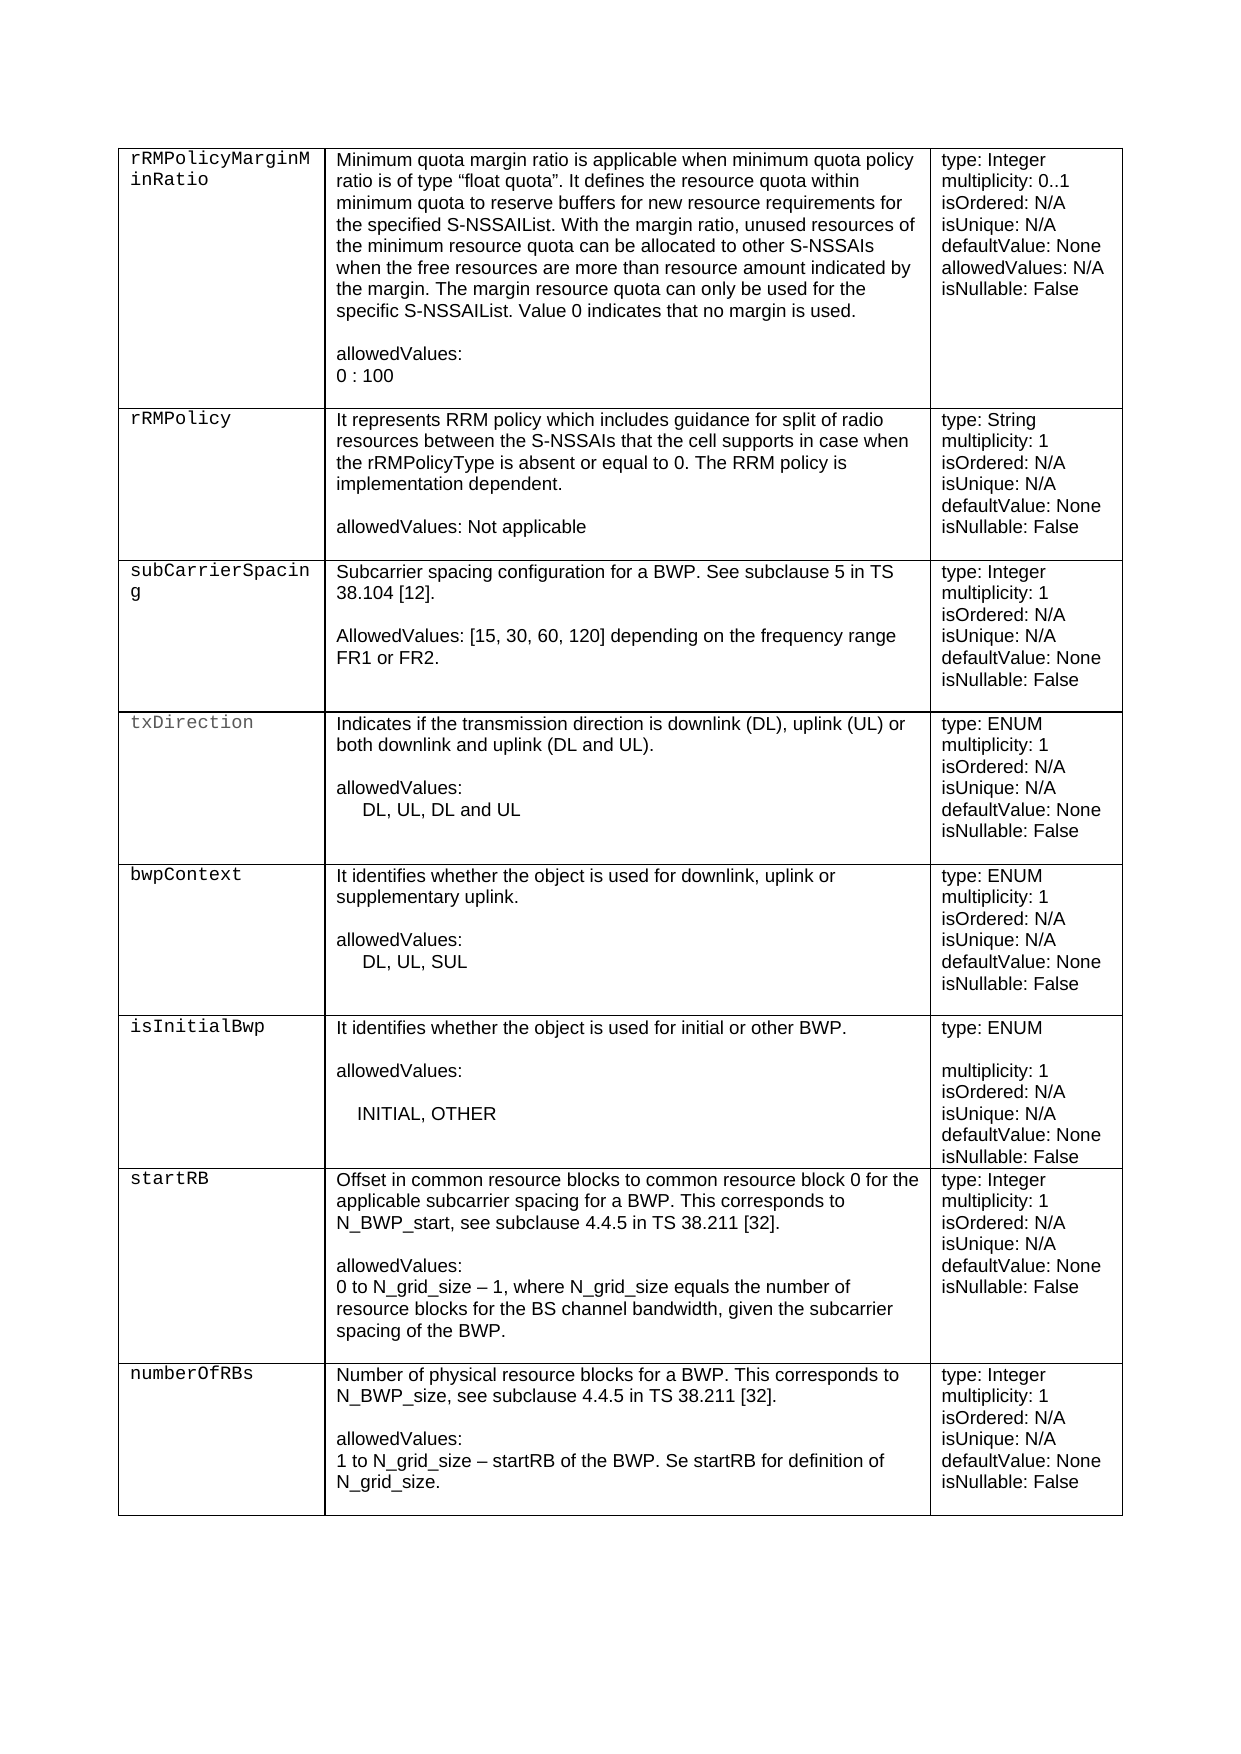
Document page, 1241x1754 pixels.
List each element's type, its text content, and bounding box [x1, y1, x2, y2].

table_cell type: Integer multiplicity: 1 isOrdered: N/A isUnique: N/A defaultValue: None isNullable: False [931, 561, 1122, 711]
table_cell It identifies whether the object is used for downlink, uplink or supplementary uplink. allowedValues: DL, UL, SUL [326, 865, 930, 1015]
table_cell bwpContext [119, 865, 324, 1015]
table_cell rRMPolicy [119, 409, 324, 559]
table_cell Minimum quota margin ratio is applicable when minimum quota policy ratio is of type “float quota”. It defines the resource quota within minimum quota to reserve buffers for new resource requirements for the specified S-NSSAIList. With the margin ratio, unused resources of the minimum resource quota can be allocated to other S-NSSAIs when the free resources are more than resource amount indicated by the margin. The margin resource quota can only be used for the specific S-NSSAIList. Value 0 indicates that no margin is used. allowedValues: 0 : 100 [326, 149, 930, 407]
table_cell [931, 1364, 1122, 1514]
table_cell type: String multiplicity: 1 isOrdered: N/A isUnique: N/A defaultValue: None isNullable: False [931, 409, 1122, 559]
table_cell type: ENUM multiplicity: 1 isOrdered: N/A isUnique: N/A defaultValue: None isNullable: False [931, 1016, 1122, 1167]
table_cell Indicates if the transmission direction is downlink (DL), uplink (UL) or both downlink and uplink (DL and UL). allowedValues: DL, UL, DL and UL [326, 713, 930, 863]
table_cell numberOfRBs [119, 1364, 324, 1514]
table_cell It identifies whether the object is used for initial or other BWP. allowedValues: INITIAL, OTHER [326, 1016, 930, 1167]
table_cell isInitialBwp [119, 1016, 324, 1167]
table_cell subCarrierSpacing [119, 561, 324, 711]
table_cell type: ENUM multiplicity: 1 isOrdered: N/A isUnique: N/A defaultValue: None isNullable: False [931, 865, 1122, 1015]
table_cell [931, 149, 1122, 407]
table_cell Offset in common resource blocks to common resource block 0 for the applicable subcarrier spacing for a BWP. This corresponds to N_BWP_start, see subclause 4.4.5 in TS 38.211 [32]. allowedValues: 0 to N_grid_size – 1, where N_grid_size equals the number of resource blocks for the BS channel bandwidth, given the subcarrier spacing of the BWP. [326, 1169, 930, 1362]
table_cell startRB [119, 1169, 324, 1362]
table_cell rRMPolicyMarginMinRatio [119, 149, 324, 407]
table_cell Subcarrier spacing configuration for a BWP. See subclause 5 in TS 38.104 [12]. AllowedValues: [15, 30, 60, 120] depending on the frequency range FR1 or FR2. [326, 561, 930, 711]
table_cell type: Integer multiplicity: 1 isOrdered: N/A isUnique: N/A defaultValue: None isNullable: False [931, 1169, 1122, 1362]
table_cell It represents RRM policy which includes guidance for split of radio resources between the S-NSSAIs that the cell supports in case when the rRMPolicyType is absent or equal to 0. The RRM policy is implementation dependent. allowedValues: Not applicable [326, 409, 930, 559]
table_cell type: ENUM multiplicity: 1 isOrdered: N/A isUnique: N/A defaultValue: None isNullable: False [931, 713, 1122, 863]
table_cell Number of physical resource blocks for a BWP. This corresponds to N_BWP_size, see subclause 4.4.5 in TS 38.211 [32]. allowedValues: 1 to N_grid_size – startRB of the BWP. Se startRB for definition of N_grid_size. [326, 1364, 930, 1514]
table_cell txDirection [119, 713, 324, 863]
